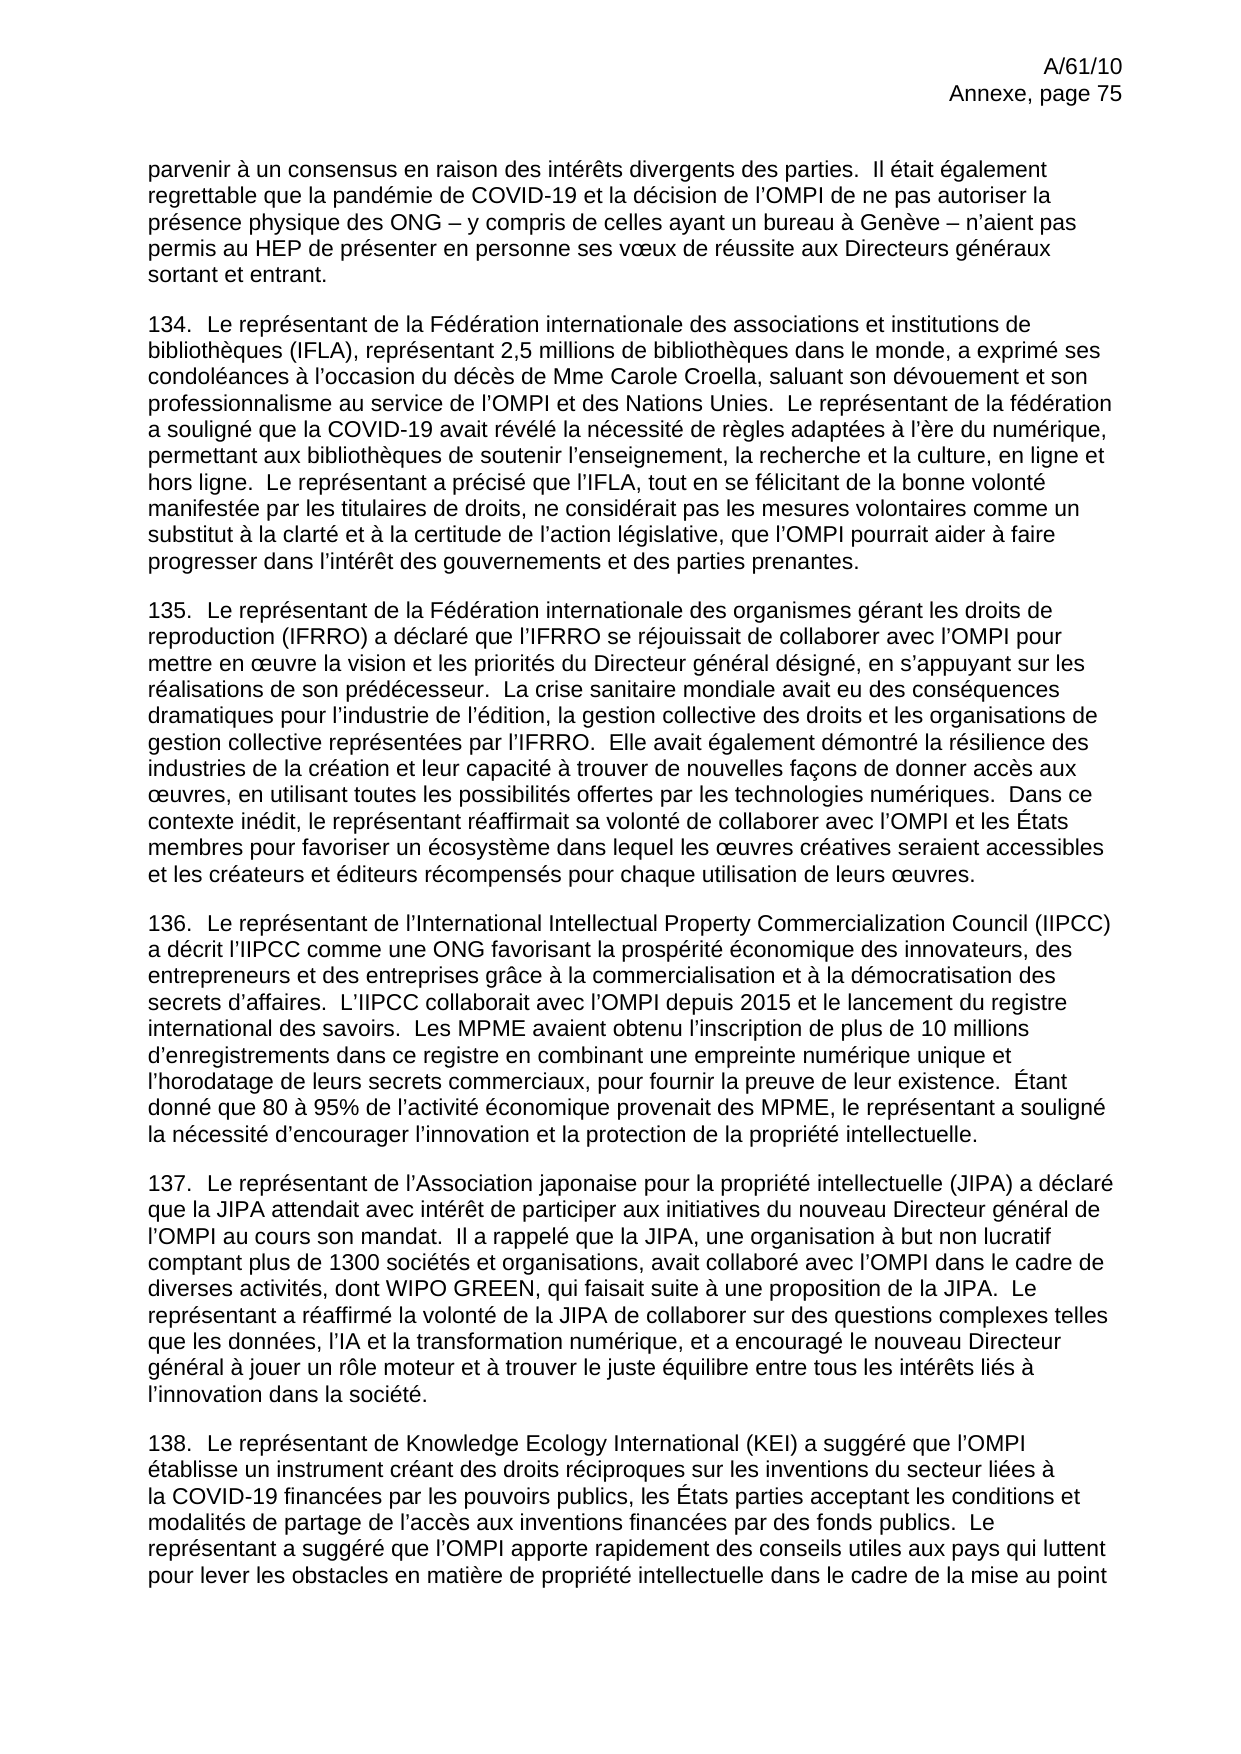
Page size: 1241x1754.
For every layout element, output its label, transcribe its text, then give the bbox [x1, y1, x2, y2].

text Le représentant de la Fédération internationale des organismes gérant les droits de reproduction (IFRRO) a déclaré que l’IFRRO se réjouissait de collaborer avec l’OMPI pour mettre en œuvre la vision et les priorités du Directeur général désigné, en s’appuyant sur les réalisations de son prédécesseur. La crise sanitaire mondiale avait eu des conséquences dramatiques pour l’industrie de l’édition, la gestion collective des droits et les organisations de gestion collective représentées par l’IFRRO. Elle avait également démontré la résilience des industries de la création et leur capacité à trouver de nouvelles façons de donner accès aux œuvres, en utilisant toutes les possibilités offertes par les technologies numériques. Dans ce contexte inédit, le représentant réaffirmait sa volonté de collaborer avec l’OMPI et les États membres pour favoriser un écosystème dans lequel les œuvres créatives seraient accessibles et les créateurs et éditeurs récompensés pour chaque utilisation de leurs œuvres. [148, 597, 1122, 887]
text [148, 1430, 1122, 1588]
text Le représentant de la Fédération internationale des associations et institutions de bibliothèques (IFLA), représentant 2,5 millions de bibliothèques dans le monde, a exprimé ses condoléances à l’occasion du décès de Mme Carole Croella, saluant son dévouement et son professionnalisme au service de l’OMPI et des Nations Unies. Le représentant de la fédération a souligné que la COVID-19 avait révélé la nécessité de règles adaptées à l’ère du numérique, permettant aux bibliothèques de soutenir l’enseignement, la recherche et la culture, en ligne et hors ligne. Le représentant a précisé que l’IFLA, tout en se félicitant de la bonne volonté manifestée par les titulaires de droits, ne considérait pas les mesures volontaires comme un substitut à la clarté et à la certitude de l’action législative, que l’OMPI pourrait aider à faire progresser dans l’intérêt des gouvernements et des parties prenantes. [148, 311, 1122, 574]
text Le représentant de l’International Intellectual Property Commercialization Council (IIPCC) a décrit l’IIPCC comme une ONG favorisant la prospérité économique des innovateurs, des entrepreneurs et des entreprises grâce à la commercialisation et à la démocratisation des secrets d’affaires. L’IIPCC collaborait avec l’OMPI depuis 2015 et le lancement du registre international des savoirs. Les MPME avaient obtenu l’inscription de plus de 10 millions d’enregistrements dans ce registre en combinant une empreinte numérique unique et l’horodatage de leurs secrets commerciaux, pour fournir la preuve de leur existence. Étant donné que 80 à 95% de l’activité économique provenait des MPME, le représentant a souligné la nécessité d’encourager l’innovation et la protection de la propriété intellectuelle. [148, 910, 1122, 1147]
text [148, 156, 1122, 288]
text Le représentant de l’Association japonaise pour la propriété intellectuelle (JIPA) a déclaré que la JIPA attendait avec intérêt de participer aux initiatives du nouveau Directeur général de l’OMPI au cours son mandat. Il a rappelé que la JIPA, une organisation à but non lucratif comptant plus de 1300 sociétés et organisations, avait collaboré avec l’OMPI dans le cadre de diverses activités, dont WIPO GREEN, qui faisait suite à une proposition de la JIPA. Le représentant a réaffirmé la volonté de la JIPA de collaborer sur des questions complexes telles que les données, l’IA et la transformation numérique, et a encouragé le nouveau Directeur général à jouer un rôle moteur et à trouver le juste équilibre entre tous les intérêts liés à l’innovation dans la société. [148, 1170, 1122, 1407]
